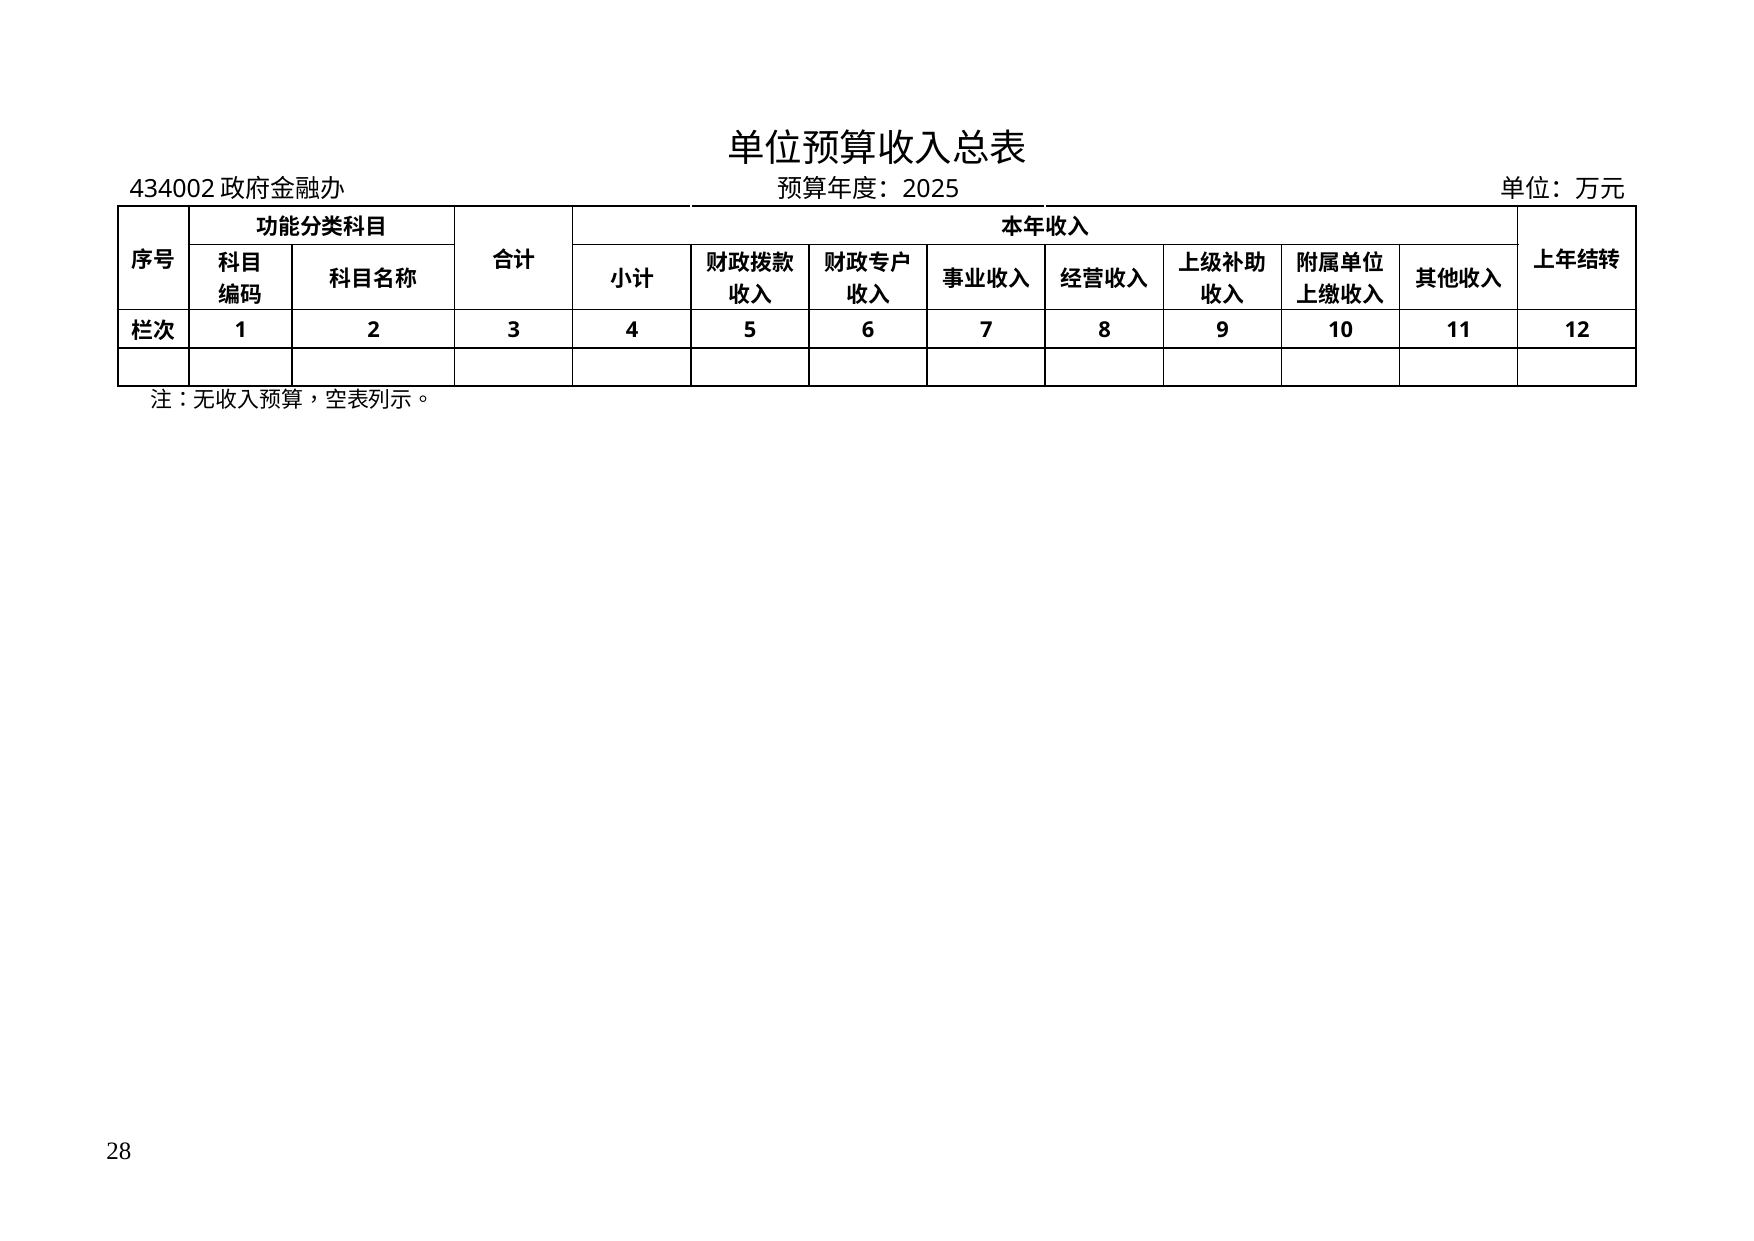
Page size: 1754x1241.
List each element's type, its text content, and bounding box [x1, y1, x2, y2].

table_cell [810, 349, 926, 385]
table_header 434002政府金融办 [119, 168, 690, 205]
table_cell 本年收入 [573, 207, 1517, 244]
table_cell 其他收入 [1400, 245, 1517, 308]
table_cell 11 [1400, 310, 1517, 347]
table_cell 序号 [119, 207, 188, 308]
table_cell 功能分类科目 [190, 207, 454, 244]
table_cell [1400, 349, 1517, 385]
table_cell 12 [1518, 310, 1635, 347]
table_cell 2 [293, 310, 454, 347]
table_cell 10 [1282, 310, 1399, 347]
table_header 预算年度：2025 [692, 168, 1044, 205]
table_cell 科目名称 [293, 245, 454, 308]
table_cell [928, 349, 1044, 385]
table_cell 1 [190, 310, 291, 347]
table_cell 小计 [573, 245, 690, 308]
table_cell 6 [810, 310, 926, 347]
table_cell [119, 349, 188, 385]
table_cell 3 [455, 310, 572, 347]
text 单位预算收入总表 [106, 142, 1648, 167]
table_cell 上级补助收入 [1164, 245, 1281, 308]
table_cell 5 [692, 310, 808, 347]
table_cell [573, 349, 690, 385]
table_cell 8 [1046, 310, 1163, 347]
table_cell [1046, 349, 1163, 385]
table_cell 经营收入 [1046, 245, 1163, 308]
table_cell 上年结转 [1518, 207, 1635, 308]
table_cell [1164, 349, 1281, 385]
table_cell [1518, 349, 1635, 385]
table_cell 财政拨款 收入 [692, 245, 808, 308]
table_cell [692, 349, 808, 385]
table_cell 7 [928, 310, 1044, 347]
table_cell [293, 349, 454, 385]
table_cell [455, 349, 572, 385]
table_cell 科目 编码 [190, 245, 291, 308]
table_header 单位：万元 [1046, 168, 1635, 205]
table_cell 9 [1164, 310, 1281, 347]
table_cell 栏次 [119, 310, 188, 347]
table_cell 财政专户 收入 [810, 245, 926, 308]
text 注：无收入预算，空表列示。 [106, 387, 1648, 412]
table_cell 事业收入 [928, 245, 1044, 308]
table_cell 4 [573, 310, 690, 347]
table_cell 附属单位上缴收入 [1282, 245, 1399, 308]
table_cell [1282, 349, 1399, 385]
table_cell [190, 349, 291, 385]
table_cell 合计 [455, 207, 572, 308]
